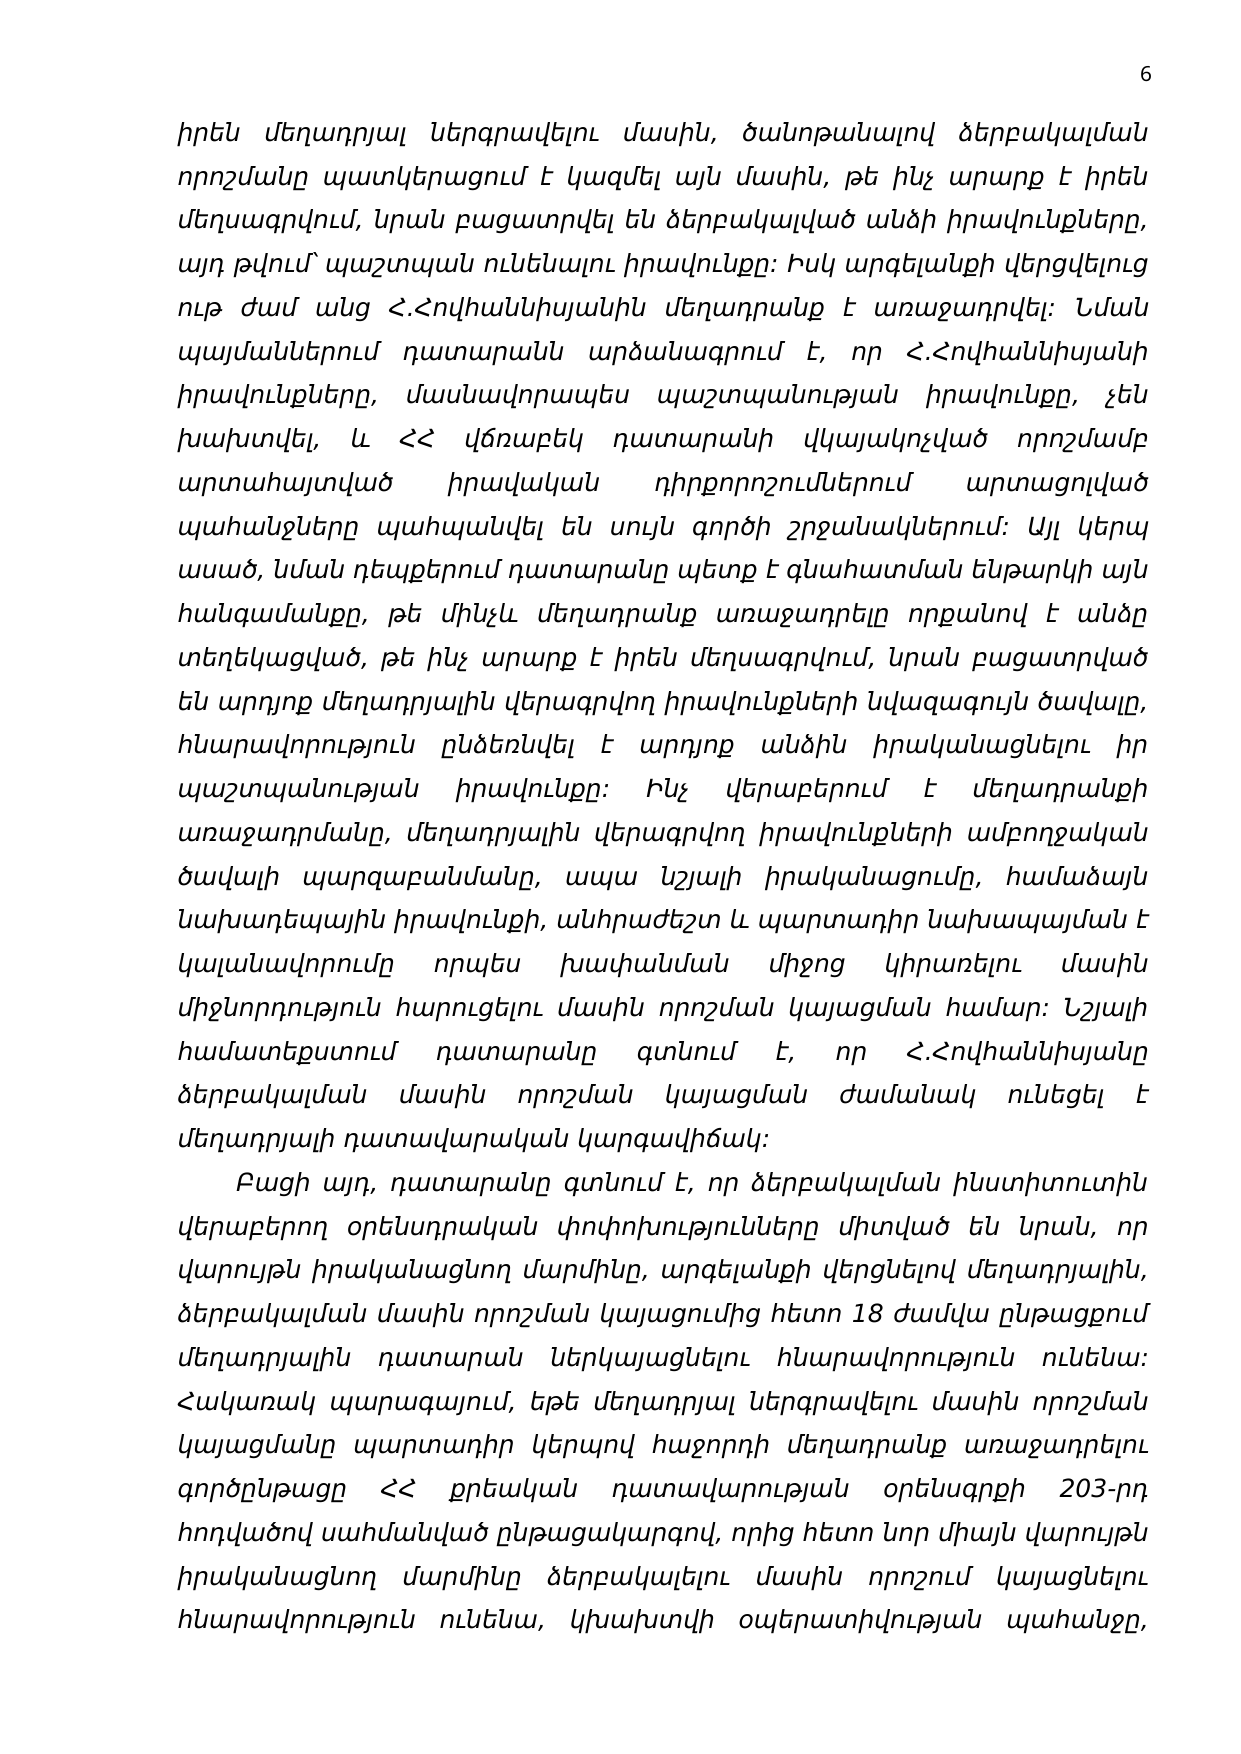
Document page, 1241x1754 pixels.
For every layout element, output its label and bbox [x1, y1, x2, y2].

text [177, 1168, 1152, 1635]
text [177, 118, 1152, 1153]
